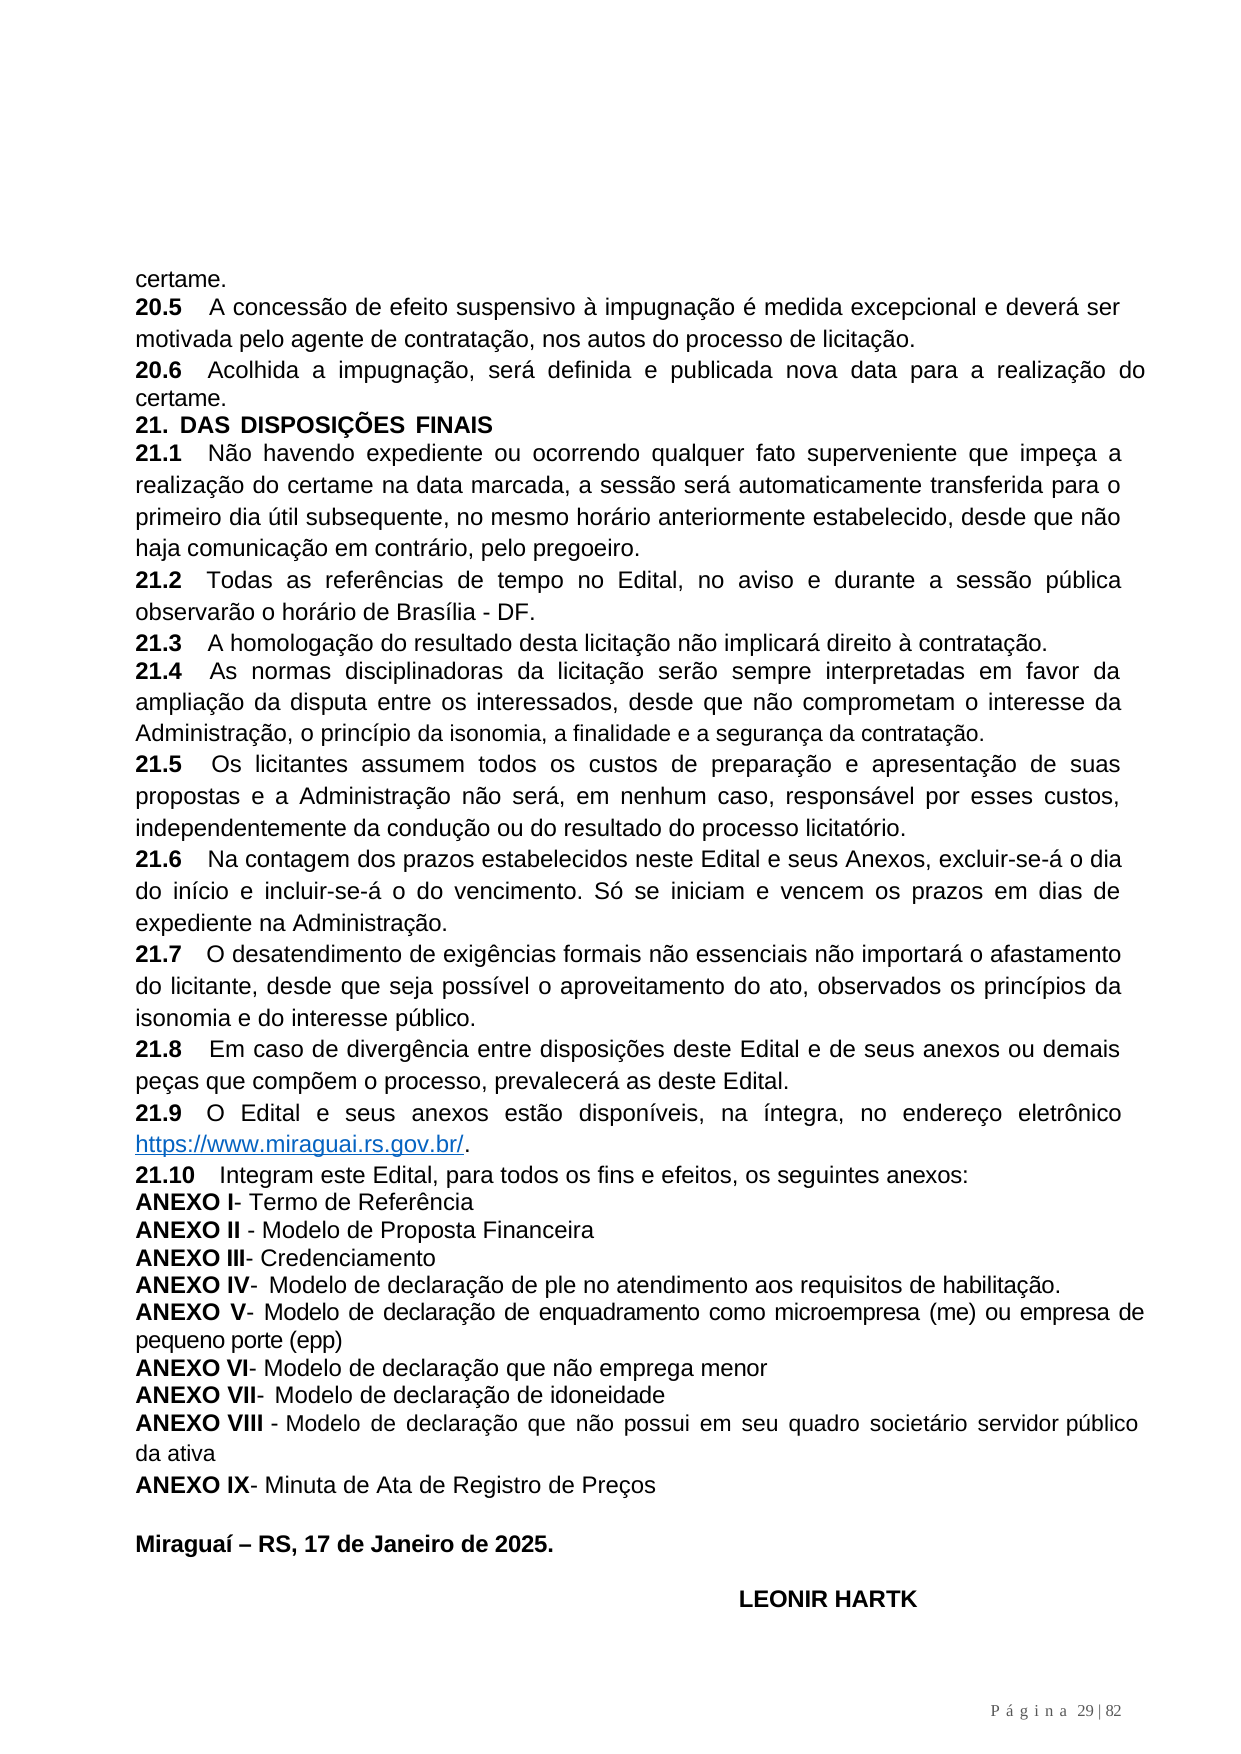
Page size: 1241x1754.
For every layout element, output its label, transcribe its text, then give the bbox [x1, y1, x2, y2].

text ANEXO IV- Modelo de declaração de ple no atendimento aos requisitos de habilitação. [135, 1271, 1146, 1299]
list Acolhida a impugnação, será definida e publicada nova data para a realização do certame. [135, 357, 1146, 411]
text ANEXO VII- Modelo de declaração de idoneidade [135, 1381, 1146, 1409]
text ANEXO III- Credenciamento [135, 1243, 1146, 1271]
text ANEXO V- Modelo de declaração de enquadramento como microempresa (me) ou empresa de pequeno porte (epp) [135, 1299, 1146, 1354]
list Todas as referências de tempo no Edital, no aviso e durante a sessão pública observarão o horário de Brasília - DF. [135, 566, 1122, 625]
text ANEXO VIII - Modelo de declaração que não possui em seu quadro societário servidor público da ativa [135, 1409, 1139, 1467]
list As normas disciplinadoras da licitação serão sempre interpretadas em favor da ampliação da disputa entre os interessados, desde que não comprometam o interesse da Administração, o princípio da isonomia, a finalidade e a segurança da contratação. [135, 657, 1122, 747]
list Integram este Edital, para todos os fins e efeitos, os seguintes anexos: [135, 1161, 1146, 1188]
list Em caso de divergência entre disposições deste Edital e de seus anexos ou demais peças que compõem o processo, prevalecerá as deste Edital. [135, 1035, 1121, 1094]
list O Edital e seus anexos estão disponíveis, na íntegra, no endereço eletrônico https://www.miraguai.rs.gov.br/. [135, 1098, 1122, 1157]
subtitle DAS DISPOSIÇÕES FINAIS [135, 411, 1146, 439]
list O desatendimento de exigências formais não essenciais não importará o afastamento do licitante, desde que seja possível o aproveitamento do ato, observados os princípios da isonomia e do interesse público. [135, 940, 1122, 1031]
list A homologação do resultado desta licitação não implicará direito à contratação. [135, 629, 1146, 657]
list Não havendo expediente ou ocorrendo qualquer fato superveniente que impeça a realização do certame na data marcada, a sessão será automaticamente transferida para o primeiro dia útil subsequente, no mesmo horário anteriormente estabelecido, desde que não haja comunicação em contrário, pelo pregoeiro. [135, 439, 1122, 562]
subtitle LEONIR HARTK [135, 1585, 1146, 1613]
text ANEXO VI- Modelo de declaração que não emprega menor [135, 1354, 1146, 1381]
subtitle Miraguaí – RS, 17 de Janeiro de 2025. [135, 1530, 1146, 1557]
list A concessão de efeito suspensivo à impugnação é medida excepcional e deverá ser motivada pelo agente de contratação, nos autos do processo de licitação. [135, 293, 1121, 353]
text ANEXO I- Termo de Referência [135, 1188, 1146, 1216]
text ANEXO II - Modelo de Proposta Financeira [135, 1216, 1146, 1243]
list Na contagem dos prazos estabelecidos neste Edital e seus Anexos, excluir-se-á o dia do início e incluir-se-á o do vencimento. Só se iniciam e vencem os prazos em dias de expediente na Administração. [135, 845, 1122, 936]
text ANEXO IX- Minuta de Ata de Registro de Preços [135, 1471, 747, 1498]
list Os licitantes assumem todos os custos de preparação e apresentação de suas propostas e a Administração não será, em nenhum caso, responsável por esses custos, independentemente da condução ou do resultado do processo licitatório. [135, 750, 1121, 841]
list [135, 266, 1146, 293]
